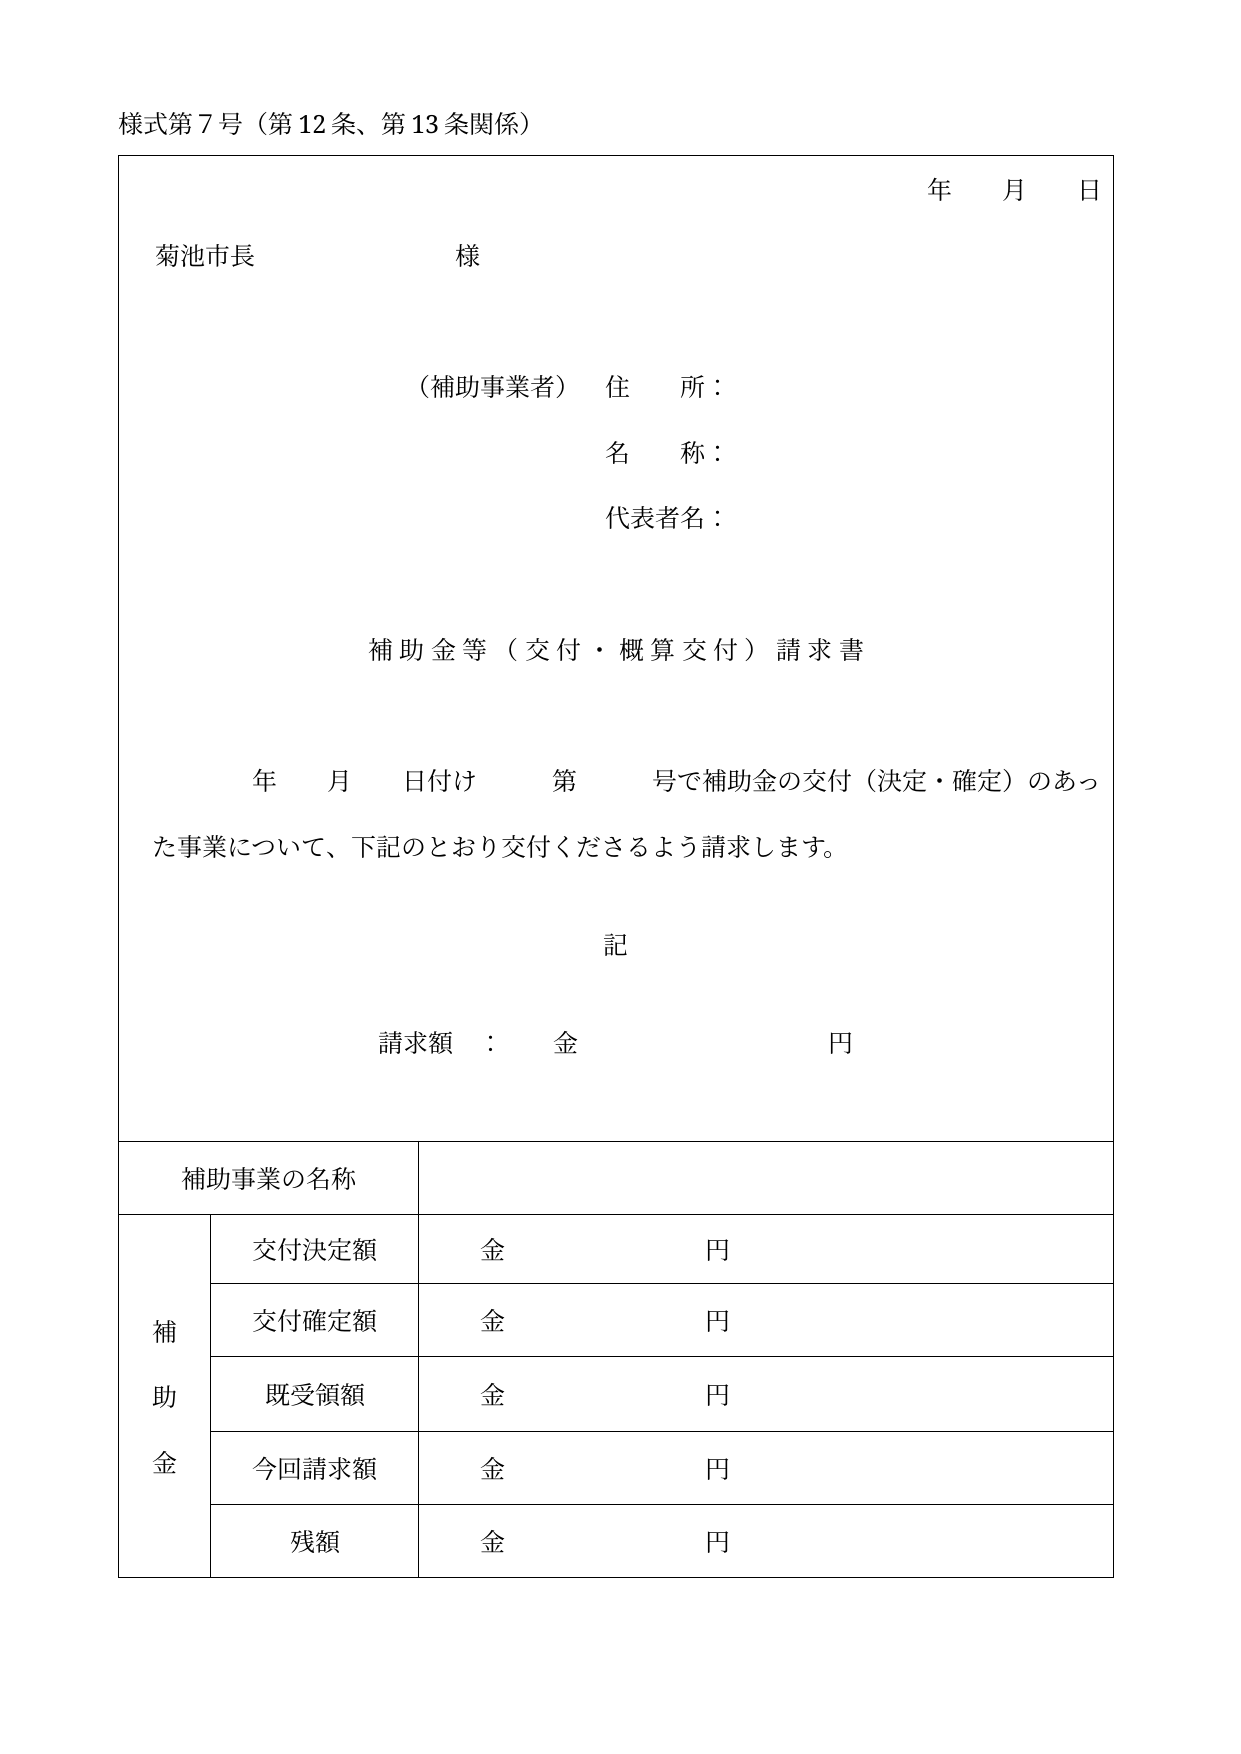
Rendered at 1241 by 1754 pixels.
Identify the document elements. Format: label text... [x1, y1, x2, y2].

table_cell 交付確定額 [211, 1284, 418, 1356]
table_cell 残額 [211, 1505, 418, 1577]
table_cell [419, 1142, 1113, 1214]
table_cell 金 円 [419, 1432, 1113, 1504]
table_cell 補 助 金 [119, 1215, 210, 1577]
table_cell 既受領額 [211, 1357, 418, 1431]
table_cell 金 円 [419, 1215, 1113, 1283]
table_cell 金 円 [419, 1357, 1113, 1431]
table_cell 補助事業の名称 [119, 1142, 418, 1214]
table_cell 今回請求額 [211, 1432, 418, 1504]
table_cell 金 円 [419, 1505, 1113, 1577]
table_header 年 月 日 菊池市長 様 （補助事業者） 住 所： 名 称： 代表者名： 補 助 金 等 （ 交 付 ・ 概 算 交 付 ） 請 求 書 年 月 日付け 第 号で補助金の交付（決定・確定）のあった事業について、下記のとおり交付くださるよう請求します。 記 請求額 ： 金 円 [119, 156, 1113, 1141]
table_cell 金 円 [419, 1284, 1113, 1356]
text 様式第７号（第12条、第13条関係） [118, 89, 1122, 155]
table_cell 交付決定額 [211, 1215, 418, 1283]
